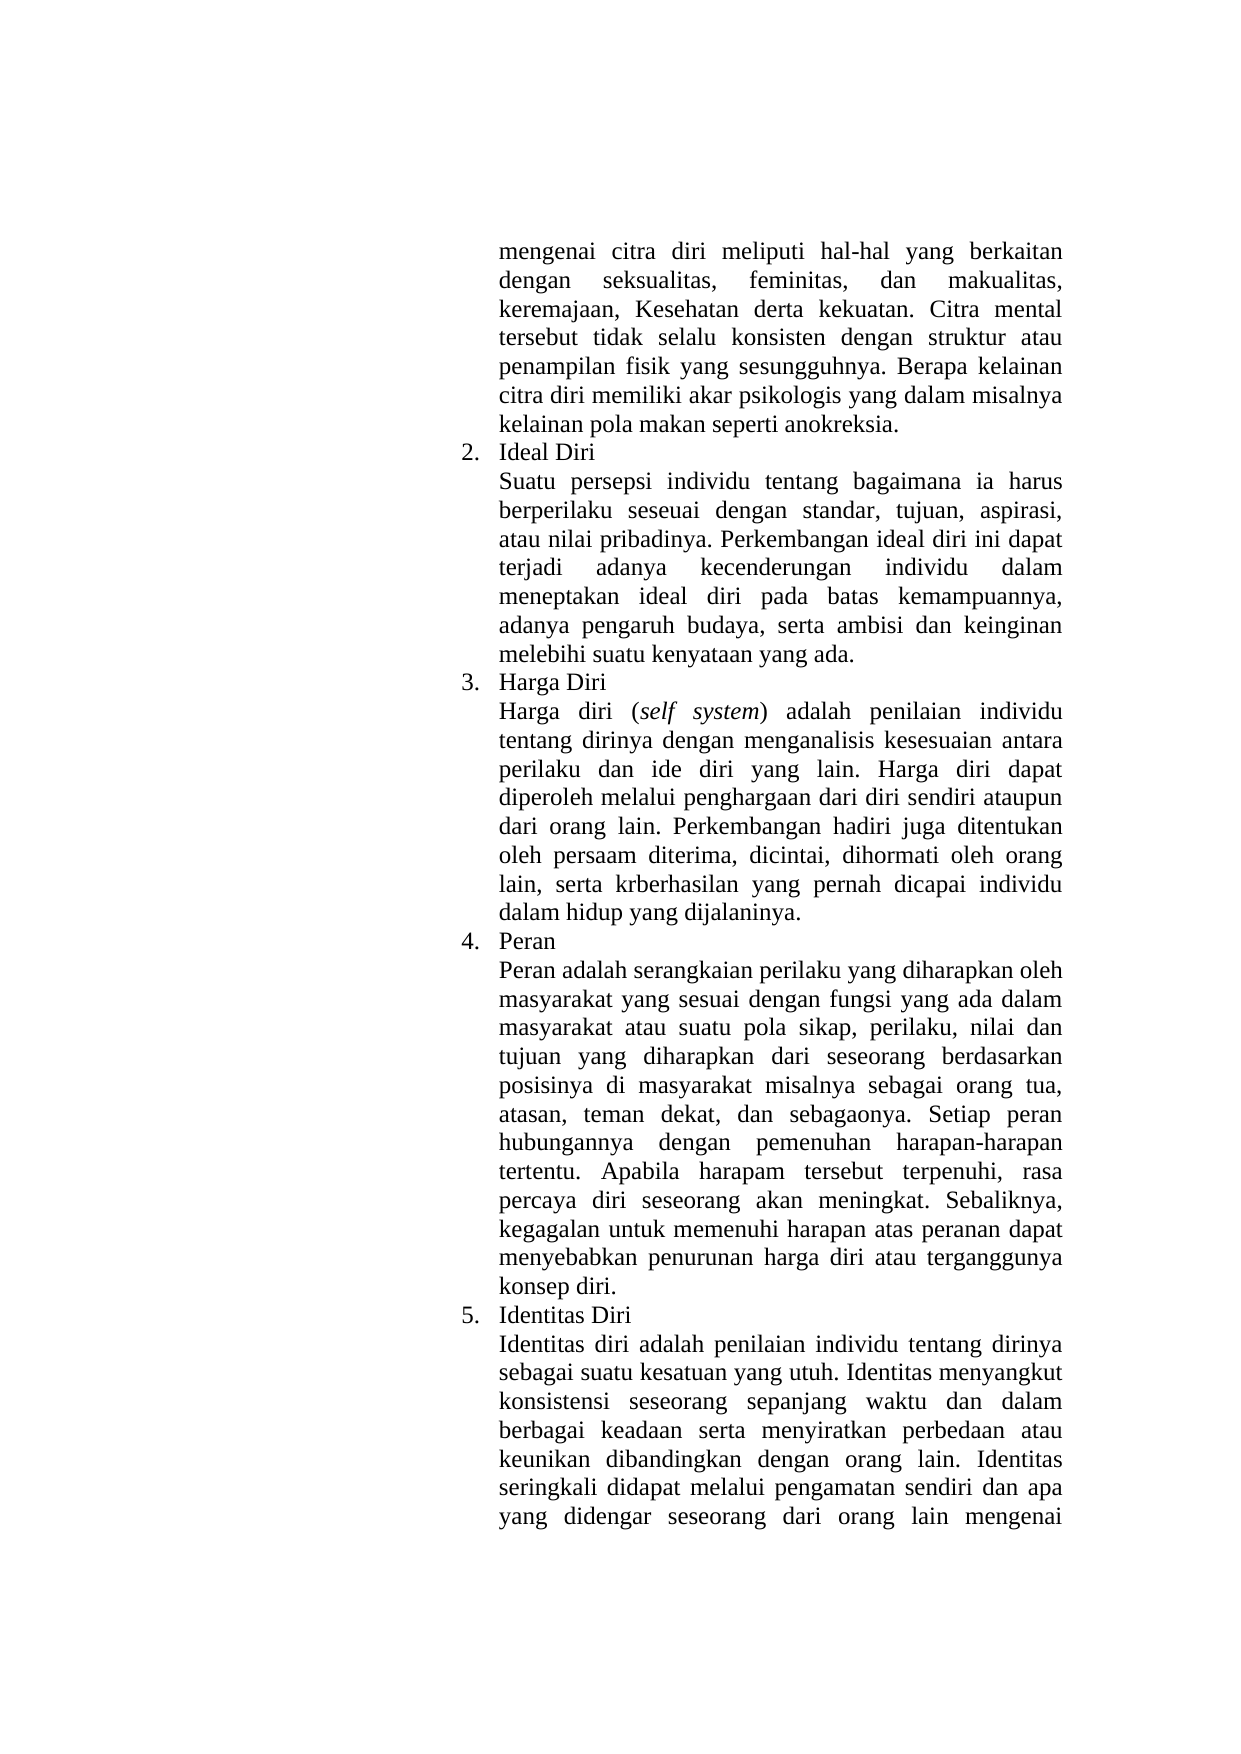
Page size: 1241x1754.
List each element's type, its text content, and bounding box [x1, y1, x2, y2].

text Suatu persepsi individu tentang bagaimana ia harus berperilaku seseuai dengan standar, tujuan, aspirasi, atau nilai pribadinya. Perkembangan ideal diri ini dapat terjadi adanya kecenderungan individu dalam meneptakan ideal diri pada batas kemampuannya, adanya pengaruh budaya, serta ambisi dan keinginan melebihi suatu kenyataan yang ada. [499, 466, 1063, 667]
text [499, 236, 1063, 437]
text Peran adalah serangkaian perilaku yang diharapkan oleh masyarakat yang sesuai dengan fungsi yang ada dalam masyarakat atau suatu pola sikap, perilaku, nilai dan tujuan yang diharapkan dari seseorang berdasarkan posisinya di masyarakat misalnya sebagai orang tua, atasan, teman dekat, dan sebagaonya. Setiap peran hubungannya dengan pemenuhan harapan-harapan tertentu. Apabila harapam tersebut terpenuhi, rasa percaya diri seseorang akan meningkat. Sebaliknya, kegagalan untuk memenuhi harapan atas peranan dapat menyebabkan penurunan harga diri atau terganggunya konsep diri. [499, 955, 1063, 1300]
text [499, 1329, 1063, 1530]
list Ideal Diri [461, 437, 1063, 466]
list Peran [461, 926, 1063, 955]
list Identitas Diri [461, 1300, 1063, 1329]
list Harga Diri [461, 667, 1063, 696]
text Harga diri (self system) adalah penilaian individu tentang dirinya dengan menganalisis kesesuaian antara perilaku dan ide diri yang lain. Harga diri dapat diperoleh melalui penghargaan dari diri sendiri ataupun dari orang lain. Perkembangan hadiri juga ditentukan oleh persaam diterima, dicintai, dihormati oleh orang lain, serta krberhasilan yang pernah dicapai individu dalam hidup yang dijalaninya. [499, 696, 1063, 926]
